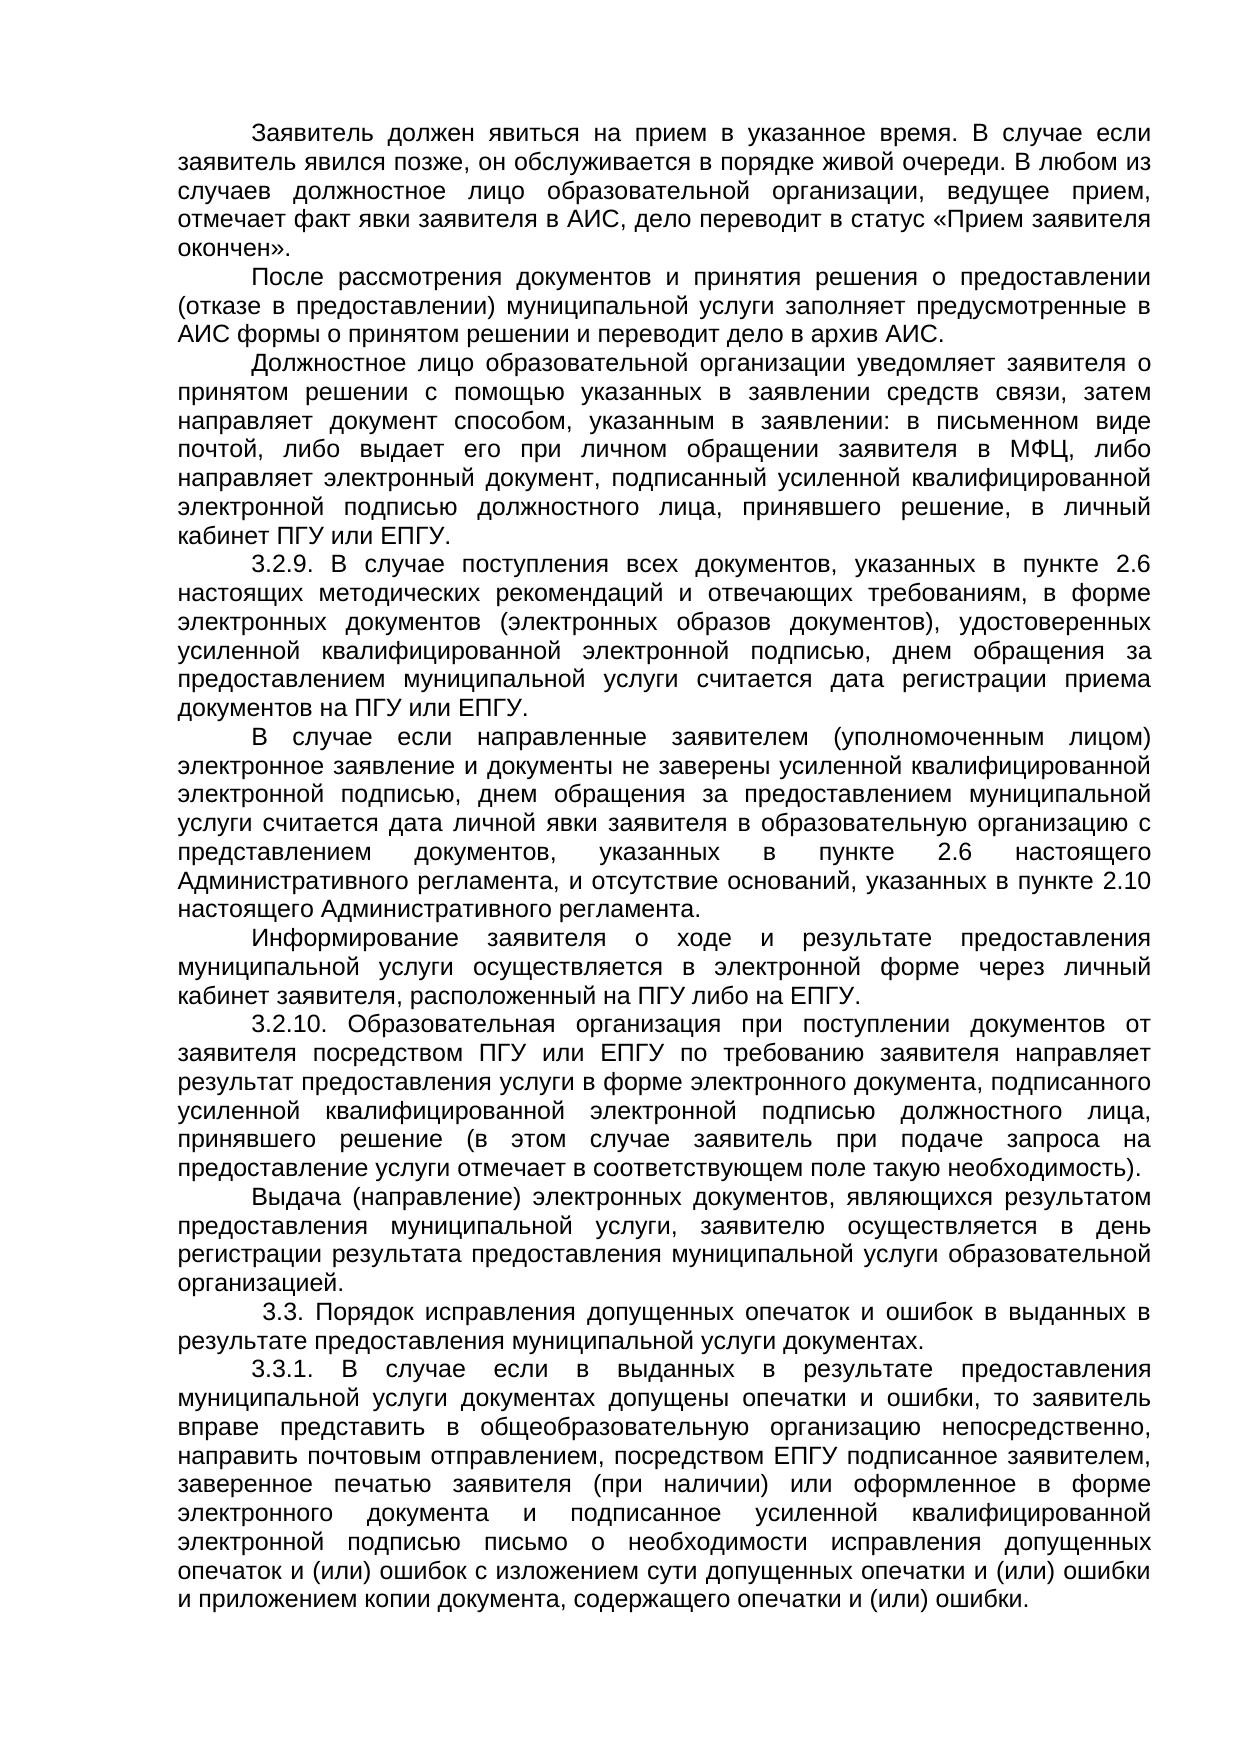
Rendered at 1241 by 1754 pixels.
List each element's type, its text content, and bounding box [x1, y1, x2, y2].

text После рассмотрения документов и принятия решения о предоставлении (отказе в предоставлении) муниципальной услуги заполняет предусмотренные в АИС формы о принятом решении и переводит дело в архив АИС. [177, 262, 1152, 348]
text Выдача (направление) электронных документов, являющихся результатом предоставления муниципальной услуги, заявителю осуществляется в день регистрации результата предоставления муниципальной услуги образовательной организацией. [177, 1182, 1152, 1297]
text В случае если направленные заявителем (уполномоченным лицом) электронное заявление и документы не заверены усиленной квалифицированной электронной подписью, днем обращения за предоставлением муниципальной услуги считается дата личной явки заявителя в образовательную организацию с представлением документов, указанных в пункте 2.6 настоящего Административного регламента, и отсутствие оснований, указанных в пункте 2.10 настоящего Административного регламента. [177, 722, 1152, 923]
text Должностное лицо образовательной организации уведомляет заявителя о принятом решении с помощью указанных в заявлении средств связи, затем направляет документ способом, указанным в заявлении: в письменном виде почтой, либо выдает его при личном обращении заявителя в МФЦ, либо направляет электронный документ, подписанный усиленной квалифицированной электронной подписью должностного лица, принявшего решение, в личный кабинет ПГУ или ЕПГУ. [177, 348, 1152, 549]
text Заявитель должен явиться на прием в указанное время. В случае если заявитель явился позже, он обслуживается в порядке живой очереди. В любом из случаев должностное лицо образовательной организации, ведущее прием, отмечает факт явки заявителя в АИС, дело переводит в статус «Прием заявителя окончен». [177, 118, 1152, 262]
text 3.3. Порядок исправления допущенных опечаток и ошибок в выданных в результате предоставления муниципальной услуги документах. [177, 1297, 1152, 1354]
text 3.3.1. В случае если в выданных в результате предоставления муниципальной услуги документах допущены опечатки и ошибки, то заявитель вправе представить в общеобразовательную организацию непосредственно, направить почтовым отправлением, посредством ЕПГУ подписанное заявителем, заверенное печатью заявителя (при наличии) или оформленное в форме электронного документа и подписанное усиленной квалифицированной электронной подписью письмо о необходимости исправления допущенных опечаток и (или) ошибок с изложением сути допущенных опечатки и (или) ошибки и приложением копии документа, содержащего опечатки и (или) ошибки. [177, 1354, 1152, 1613]
text 3.2.10. Образовательная организация при поступлении документов от заявителя посредством ПГУ или ЕПГУ по требованию заявителя направляет результат предоставления услуги в форме электронного документа, подписанного усиленной квалифицированной электронной подписью должностного лица, принявшего решение (в этом случае заявитель при подаче запроса на предоставление услуги отмечает в соответствующем поле такую необходимость). [177, 1009, 1152, 1182]
text 3.2.9. В случае поступления всех документов, указанных в пункте 2.6 настоящих методических рекомендаций и отвечающих требованиям, в форме электронных документов (электронных образов документов), удостоверенных усиленной квалифицированной электронной подписью, днем обращения за предоставлением муниципальной услуги считается дата регистрации приема документов на ПГУ или ЕПГУ. [177, 549, 1152, 722]
text Информирование заявителя о ходе и результате предоставления муниципальной услуги осуществляется в электронной форме через личный кабинет заявителя, расположенный на ПГУ либо на ЕПГУ. [177, 923, 1152, 1009]
